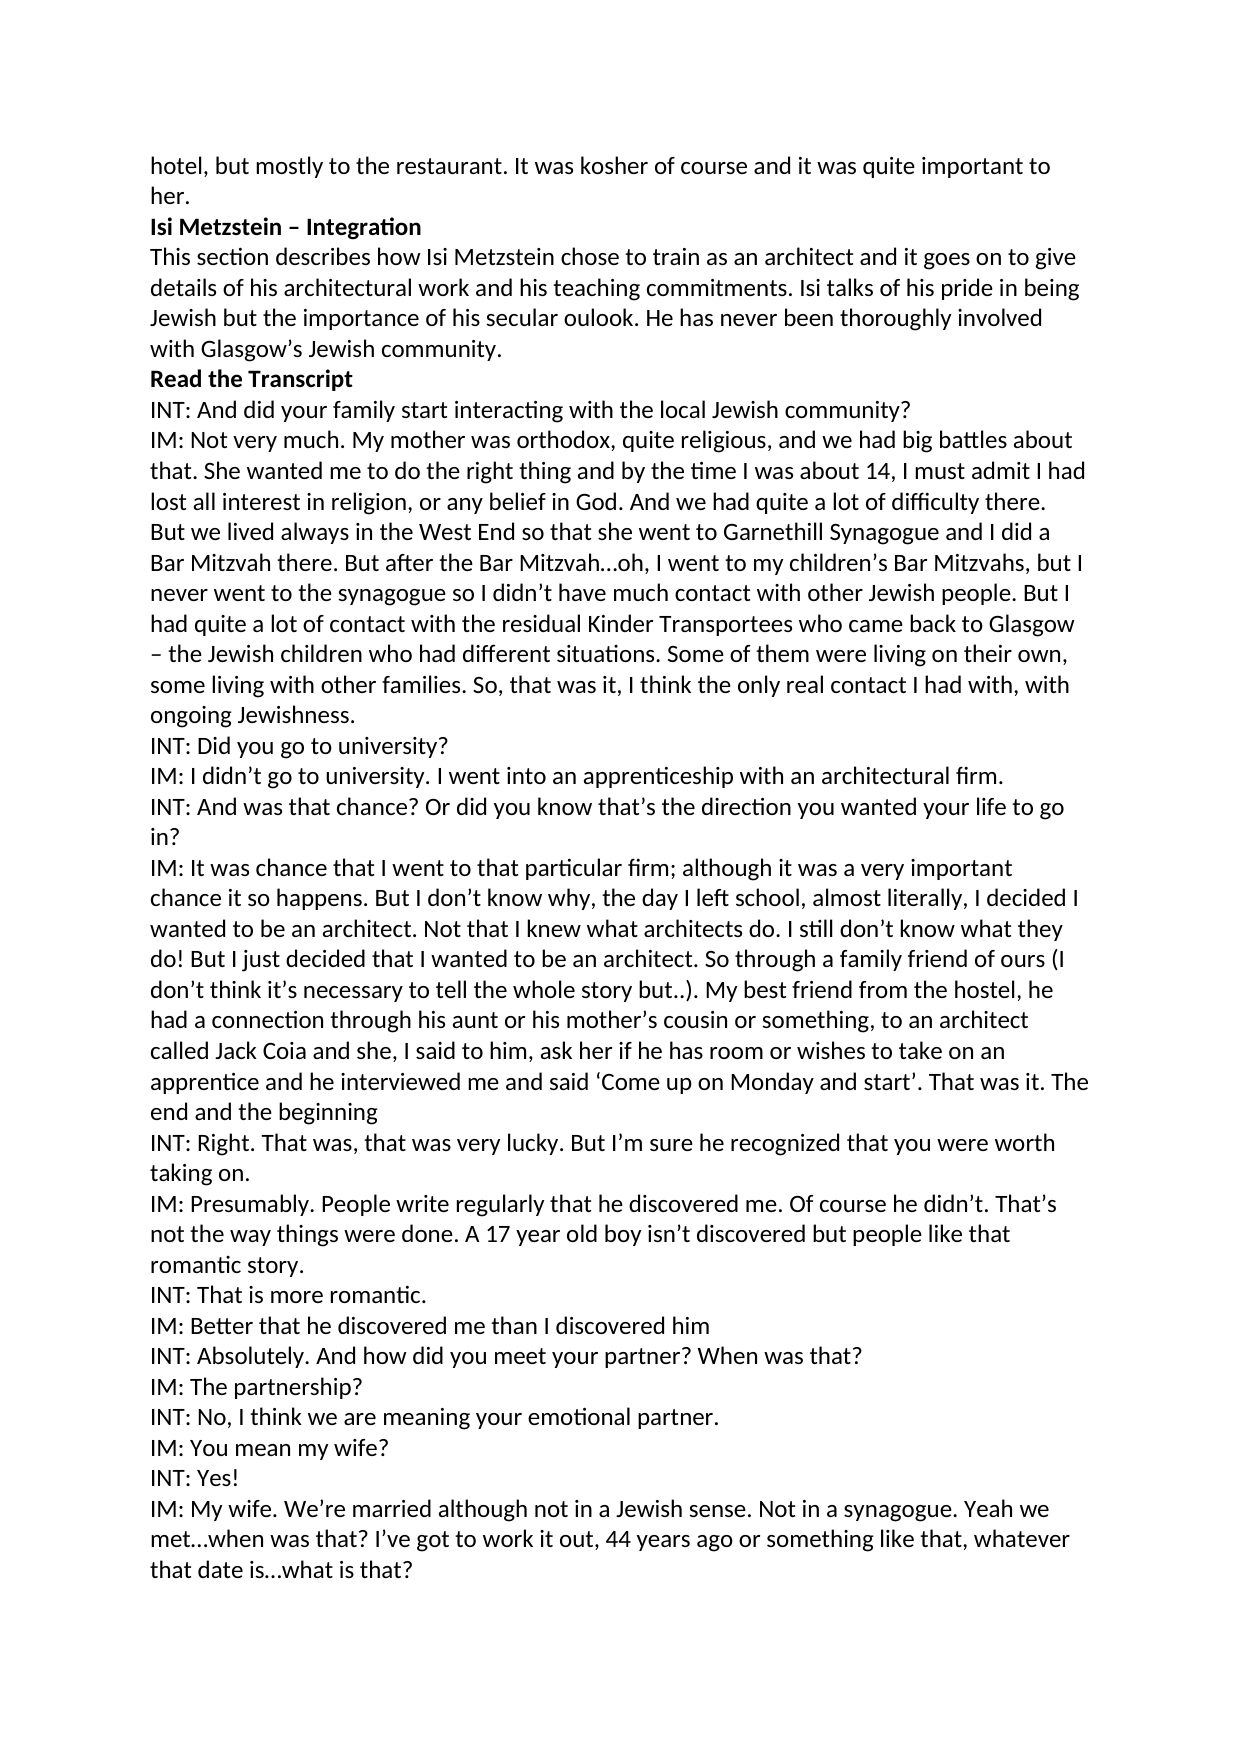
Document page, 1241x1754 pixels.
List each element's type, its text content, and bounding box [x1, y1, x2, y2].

text INT: Right. That was, that was very lucky. But I’m sure he recognized that you were worth taking on. [150, 1127, 1090, 1188]
text IM: I didn’t go to university. I went into an apprenticeship with an architectural firm. [150, 760, 1090, 791]
text This section describes how Isi Metzstein chose to train as an architect and it goes on to give details of his architectural work and his teaching commitments. Isi talks of his pride in being Jewish but the importance of his secular oulook. He has never been thoroughly involved with Glasgow’s Jewish community. [150, 242, 1090, 364]
text INT: That is more romantic. [150, 1279, 1090, 1310]
text INT: Absolutely. And how did you meet your partner? When was that? [150, 1340, 1090, 1371]
text INT: No, I think we are meaning your emotional partner. [150, 1401, 1090, 1432]
text IM: You mean my wife? [150, 1432, 1090, 1462]
text IM: The partnership? [150, 1371, 1090, 1401]
text IM: Presumably. People write regularly that he discovered me. Of course he didn’t. That’s not the way things were done. A 17 year old boy isn’t discovered but people like that romantic story. [150, 1188, 1090, 1279]
text INT: And did your family start interacting with the local Jewish community? [150, 394, 1090, 425]
text INT: Did you go to university? [150, 730, 1090, 760]
text IM: Better that he discovered me than I discovered him [150, 1310, 1090, 1340]
text INT: Yes! [150, 1462, 1090, 1493]
text INT: And was that chance? Or did you know that’s the direction you wanted your life to go in? [150, 791, 1090, 852]
text IM: It was chance that I went to that particular firm; although it was a very important chance it so happens. But I don’t know why, the day I left school, almost literally, I decided I wanted to be an architect. Not that I knew what architects do. I still don’t know what they do! But I just decided that I wanted to be an architect. So through a family friend of ours (I don’t think it’s necessary to tell the whole story but..). My best friend from the hostel, he had a connection through his aunt or his mother’s cousin or something, to an architect called Jack Coia and she, I said to him, ask her if he has room or wishes to take on an apprentice and he interviewed me and said ‘Come up on Monday and start’. That was it. The end and the beginning [150, 852, 1090, 1127]
text Isi Metzstein – Integration [150, 211, 1090, 242]
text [150, 150, 1090, 211]
text IM: My wife. We’re married although not in a Jewish sense. Not in a synagogue. Yeah we met…when was that? I’ve got to work it out, 44 years ago or something like that, whatever that date is…what is that? [150, 1493, 1090, 1584]
text But we lived always in the West End so that she went to Garnethill Synagogue and I did a Bar Mitzvah there. But after the Bar Mitzvah…oh, I went to my children’s Bar Mitzvahs, but I never went to the synagogue so I didn’t have much contact with other Jewish people. But I had quite a lot of contact with the residual Kinder Transportees who came back to Glasgow – the Jewish children who had different situations. Some of them were living on their own, some living with other families. So, that was it, I think the only real contact I had with, with ongoing Jewishness. [150, 516, 1090, 730]
text IM: Not very much. My mother was orthodox, quite religious, and we had big battles about that. She wanted me to do the right thing and by the time I was about 14, I must admit I had lost all interest in religion, or any belief in God. And we had quite a lot of difficulty there. [150, 425, 1090, 516]
text Read the Transcript [150, 364, 1090, 394]
